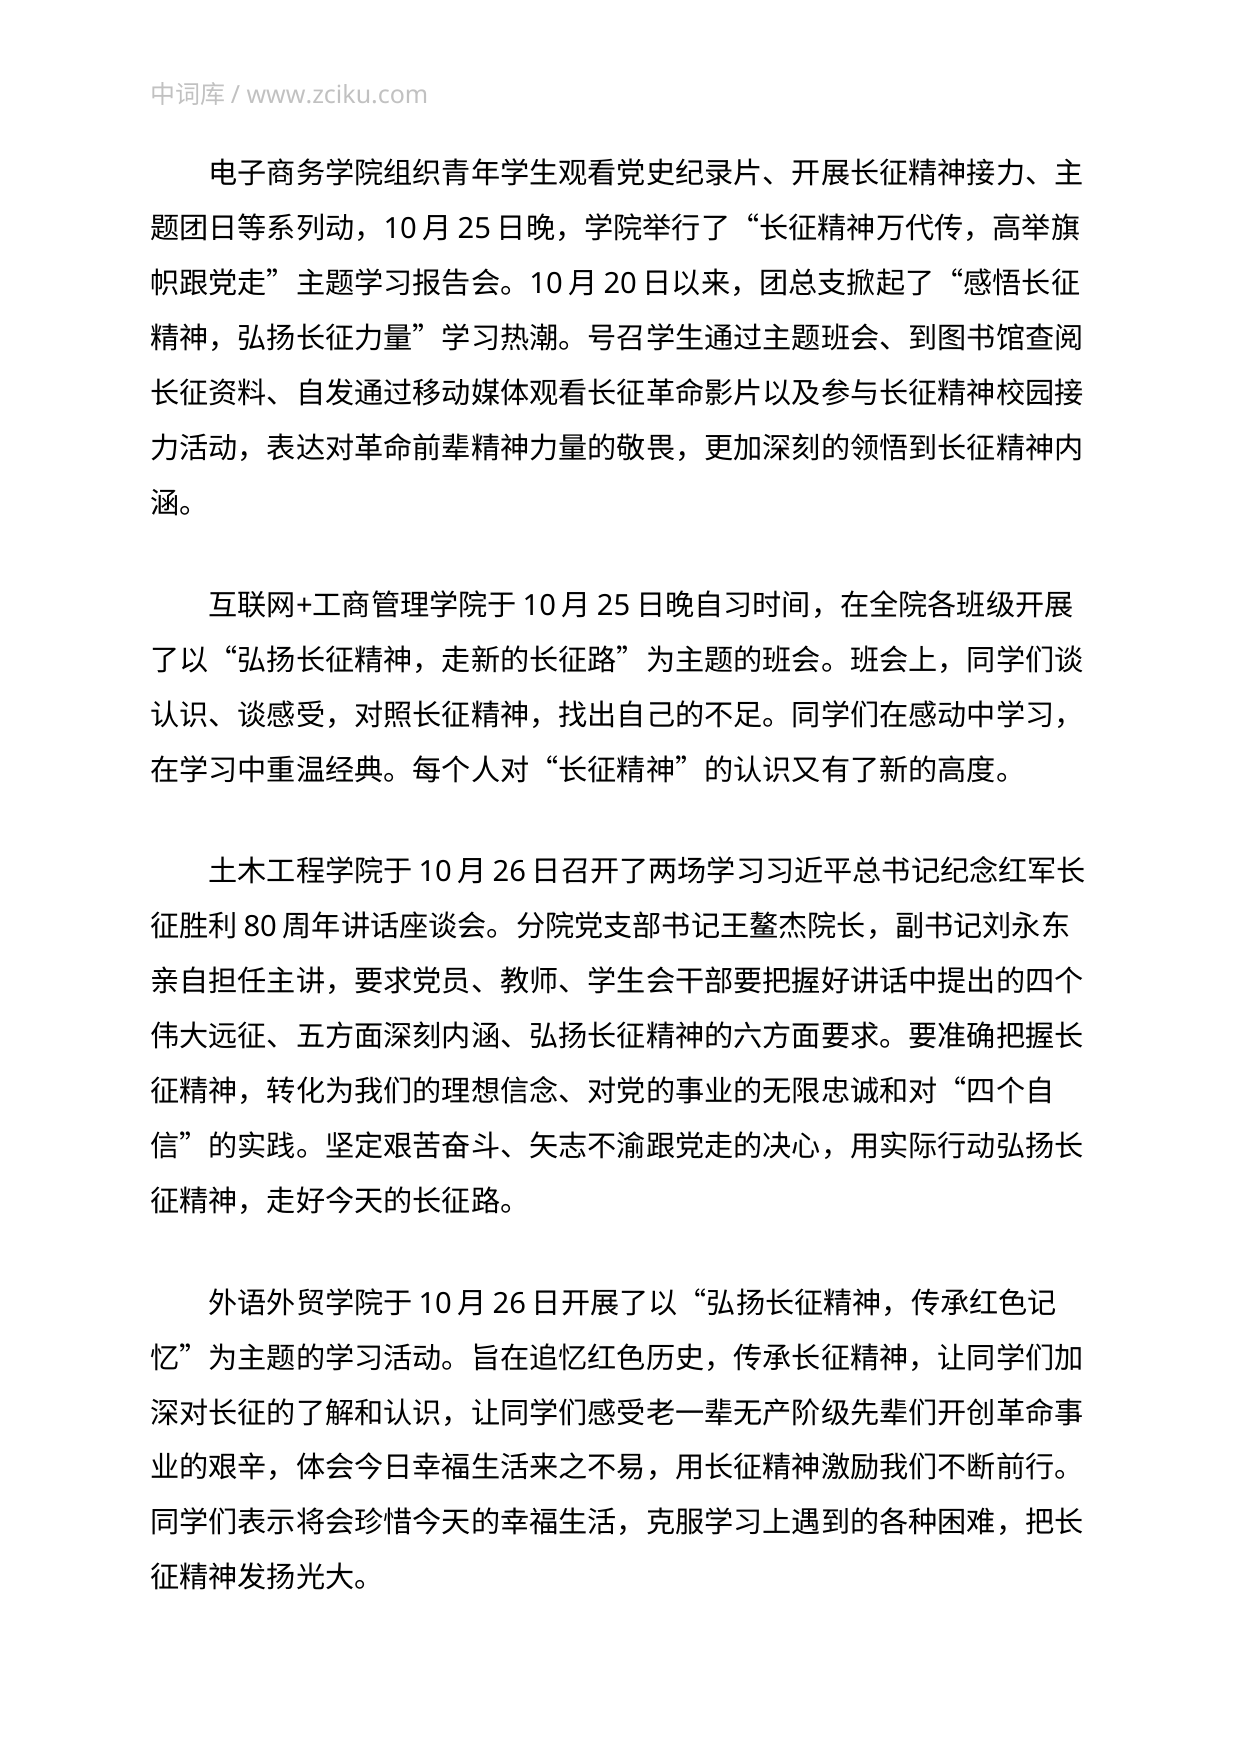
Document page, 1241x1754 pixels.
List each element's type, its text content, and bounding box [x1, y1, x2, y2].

text 互联网+工商管理学院于10月25日晚自习时间，在全院各班级开展了以“弘扬长征精神，走新的长征路”为主题的班会。班会上，同学们谈认识、谈感受，对照长征精神，找出自己的不足。同学们在感动中学习，在学习中重温经典。每个人对“长征精神”的认识又有了新的高度。 [150, 581, 1090, 788]
text 电子商务学院组织青年学生观看党史纪录片、开展长征精神接力、主题团日等系列动，10月25日晚，学院举行了“长征精神万代传，高举旗帜跟党走”主题学习报告会。10月20日以来，团总支掀起了“感悟长征精神，弘扬长征力量”学习热潮。号召学生通过主题班会、到图书馆查阅长征资料、自发通过移动媒体观看长征革命影片以及参与长征精神校园接力活动，表达对革命前辈精神力量的敬畏，更加深刻的领悟到长征精神内涵。 [150, 150, 1090, 522]
text 外语外贸学院于10月26日开展了以“弘扬长征精神，传承红色记忆”为主题的学习活动。旨在追忆红色历史，传承长征精神，让同学们加深对长征的了解和认识，让同学们感受老一辈无产阶级先辈们开创革命事业的艰辛，体会今日幸福生活来之不易，用长征精神激励我们不断前行。同学们表示将会珍惜今天的幸福生活，克服学习上遇到的各种困难，把长征精神发扬光大。 [150, 1279, 1090, 1596]
text 土木工程学院于10月26日召开了两场学习习近平总书记纪念红军长征胜利80周年讲话座谈会。分院党支部书记王鳌杰院长，副书记刘永东亲自担任主讲，要求党员、教师、学生会干部要把握好讲话中提出的四个伟大远征、五方面深刻内涵、弘扬长征精神的六方面要求。要准确把握长征精神，转化为我们的理想信念、对党的事业的无限忠诚和对“四个自信”的实践。坚定艰苦奋斗、矢志不渝跟党走的决心，用实际行动弘扬长征精神，走好今天的长征路。 [150, 848, 1090, 1220]
